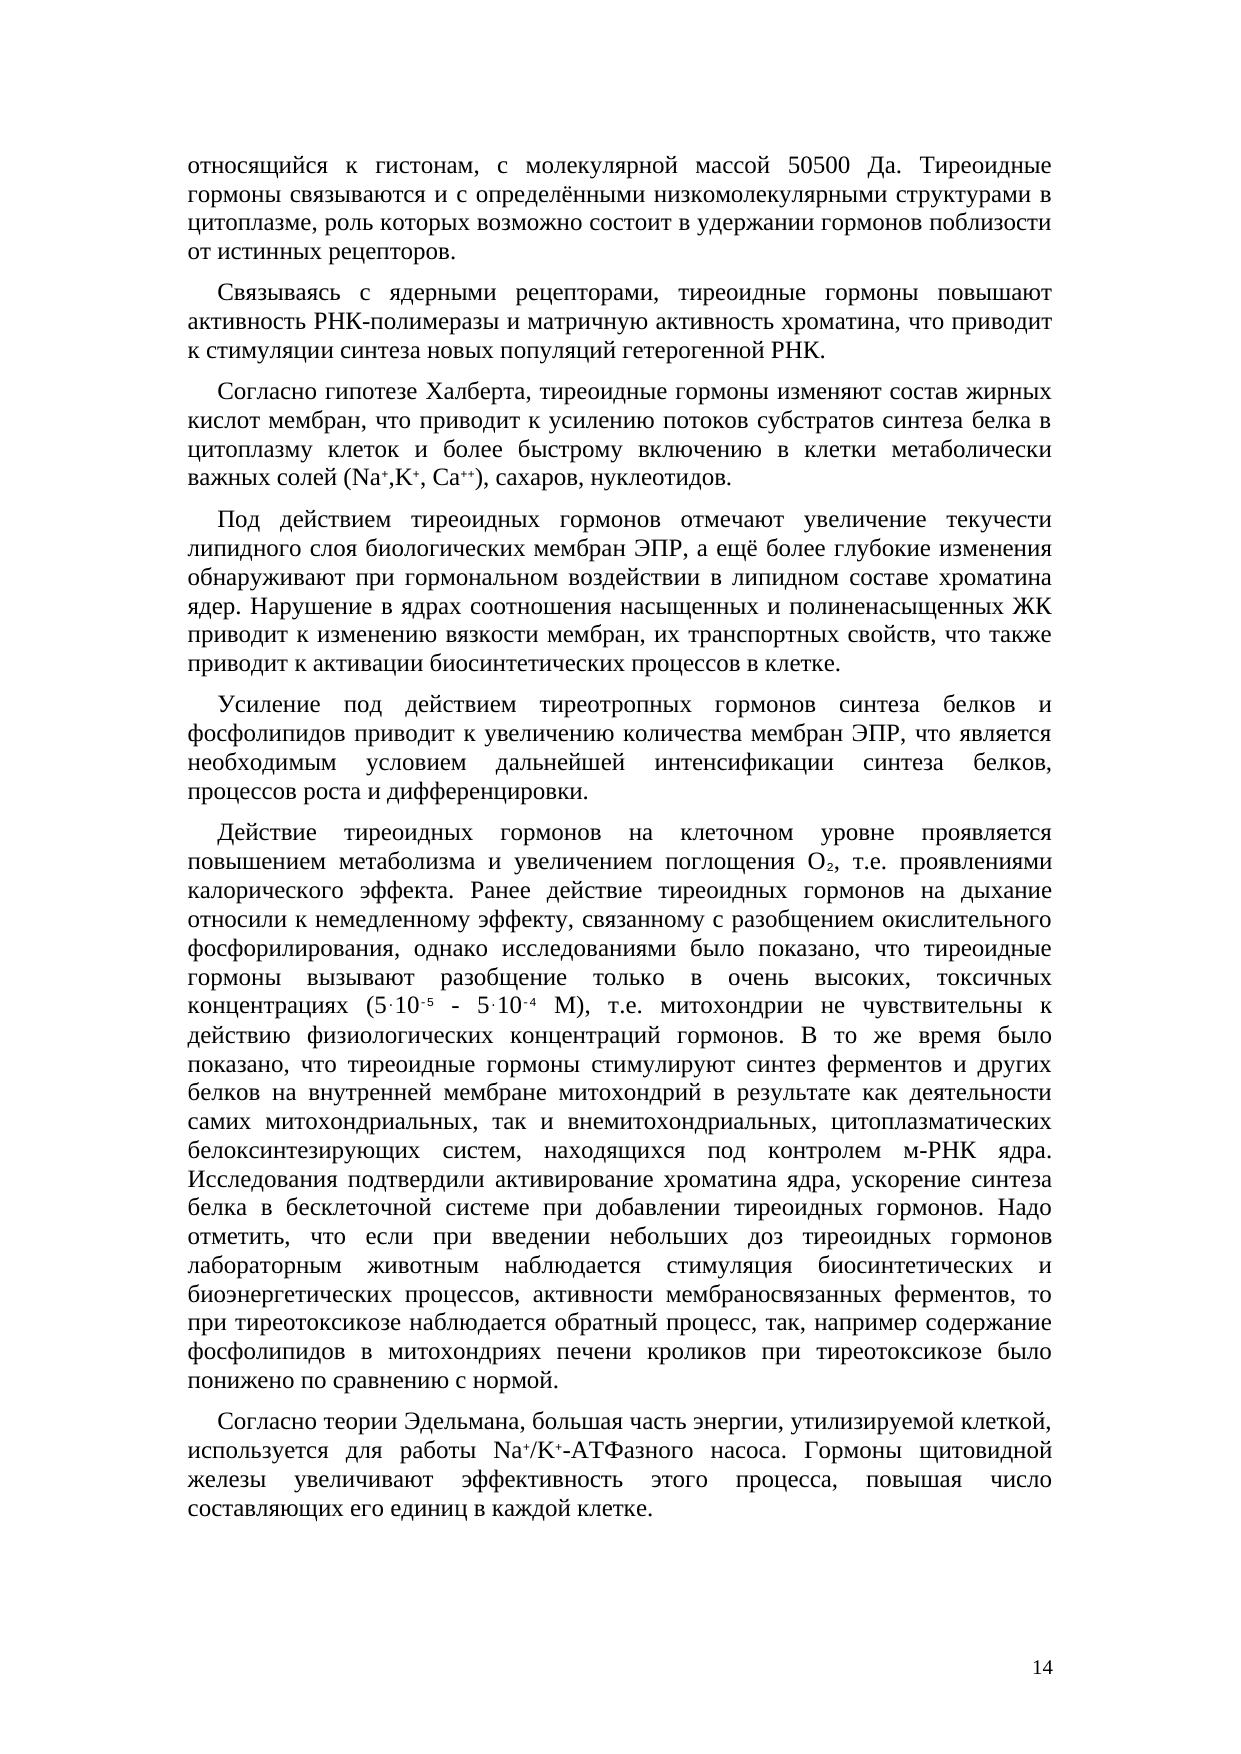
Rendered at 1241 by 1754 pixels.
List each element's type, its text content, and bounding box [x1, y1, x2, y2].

text Под действием тиреоидных гормонов отмечают увеличение текучести липидного слоя биологических мембран ЭПР, а ещё более глубокие изменения обнаруживают при гормональном воздействии в липидном составе хроматина ядер. Нарушение в ядрах соотношения насыщенных и полиненасыщенных ЖК приводит к изменению вязкости мембран, их транспортных свойств, что также приводит к активации биосинтетических процессов в клетке. [187, 504, 1053, 677]
text Согласно теории Эдельмана, большая часть энергии, утилизируемой клеткой, используется для работы Na+/K+-АТФазного насоса. Гормоны щитовидной железы увеличивают эффективность этого процесса, повышая число составляющих его единиц в каждой клетке. [187, 1406, 1053, 1522]
text Связываясь с ядерными рецепторами, тиреоидные гормоны повышают активность РНК-полимеразы и матричную активность хроматина, что приводит к стимуляции синтеза новых популяций гетерогенной РНК. [187, 277, 1053, 364]
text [187, 150, 1053, 265]
text Усиление под действием тиреотропных гормонов синтеза белков и фосфолипидов приводит к увеличению количества мембран ЭПР, что является необходимым условием дальнейшей интенсификации синтеза белков, процессов роста и дифференцировки. [187, 689, 1053, 804]
text Согласно гипотезе Халберта, тиреоидные гормоны изменяют состав жирных кислот мембран, что приводит к усилению потоков субстратов синтеза белка в цитоплазму клеток и более быстрому включению в клетки метаболически важных солей (Na+,K+, Ca++), сахаров, нуклеотидов. [187, 376, 1053, 492]
text Действие тиреоидных гормонов на клеточном уровне проявляется повышением метаболизма и увеличением поглощения O2, т.е. проявлениями калорического эффекта. Ранее действие тиреоидных гормонов на дыхание относили к немедленному эффекту, связанному с разобщением окислительного фосфорилирования, однако исследованиями было показано, что тиреоидные гормоны вызывают разобщение только в очень высоких, токсичных концентрациях (5.10-5 - 5.10-4 М), т.е. митохондрии не чувствительны к действию физиологических концентраций гормонов. В то же время было показано, что тиреоидные гормоны стимулируют синтез ферментов и других белков на внутренней мембране митохондрий в результате как деятельности самих митохондриальных, так и внемитохондриальных, цитоплазматических белоксинтезирующих систем, находящихся под контролем м-РНК ядра. Исследования подтвердили активирование хроматина ядра, ускорение синтеза белка в бесклеточной системе при добавлении тиреоидных гормонов. Надо отметить, что если при введении небольших доз тиреоидных гормонов лабораторным животным наблюдается стимуляция биосинтетических и биоэнергетических процессов, активности мембраносвязанных ферментов, то при тиреотоксикозе наблюдается обратный процесс, так, например содержание фосфолипидов в митохондриях печени кроликов при тиреотоксикозе было понижено по сравнению с нормой. [187, 817, 1053, 1394]
